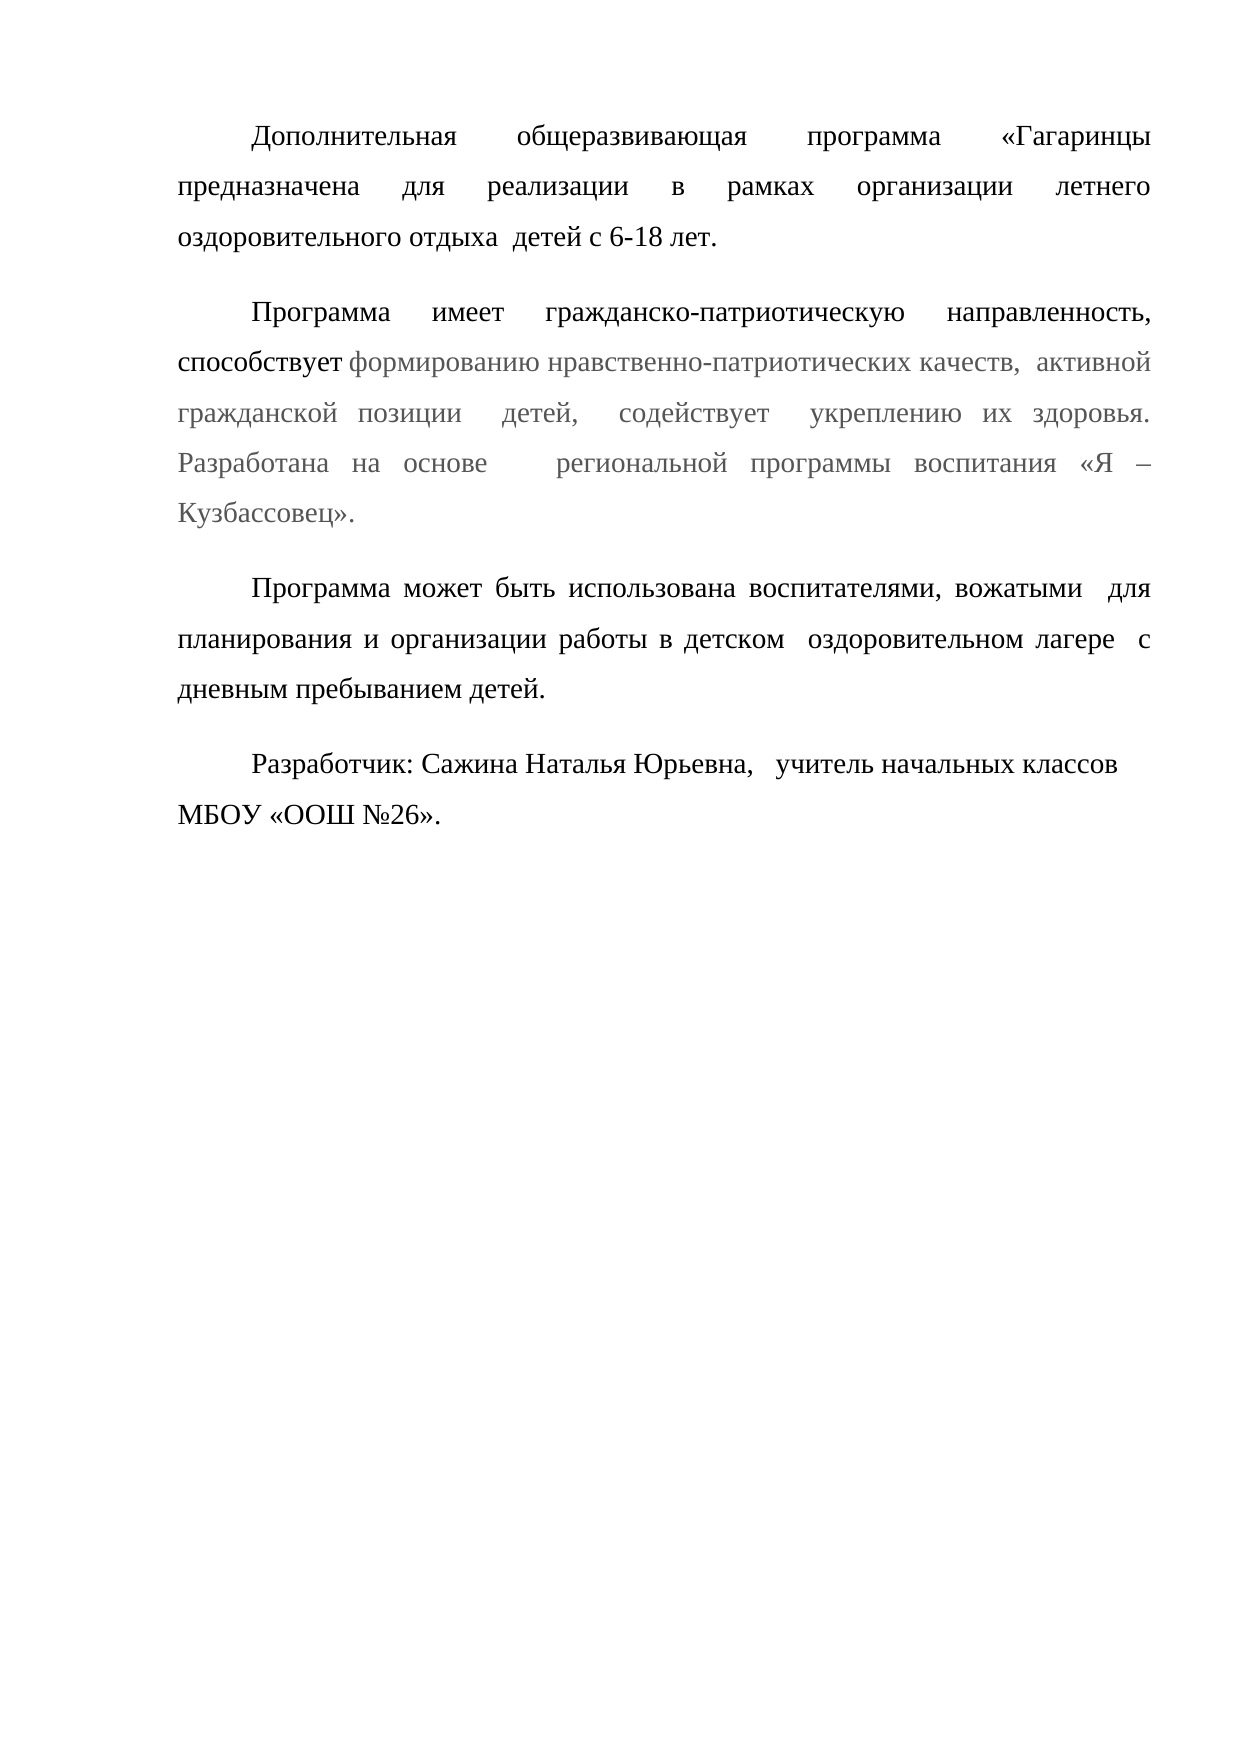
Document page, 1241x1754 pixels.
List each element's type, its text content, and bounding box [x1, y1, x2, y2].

text Программа имеет гражданско-патриотическую направленность, способствует формированию нравственно-патриотических качеств, активной гражданской позиции детей, содействует укреплению их здоровья. Разработана на основе региональной программы воспитания «Я –Кузбассовец». [177, 294, 1152, 529]
text Дополнительная общеразвивающая программа «Гагаринцы предназначена для реализации в рамках организации летнего оздоровительного отдыха детей с 6-18 лет. [177, 118, 1152, 252]
text Программа может быть использована воспитателями, вожатыми для планирования и организации работы в детском оздоровительном лагере с дневным пребыванием детей. [177, 571, 1152, 705]
text Разработчик: Сажина Наталья Юрьевна, учитель начальных классов МБОУ «ООШ №26». [177, 747, 1152, 830]
